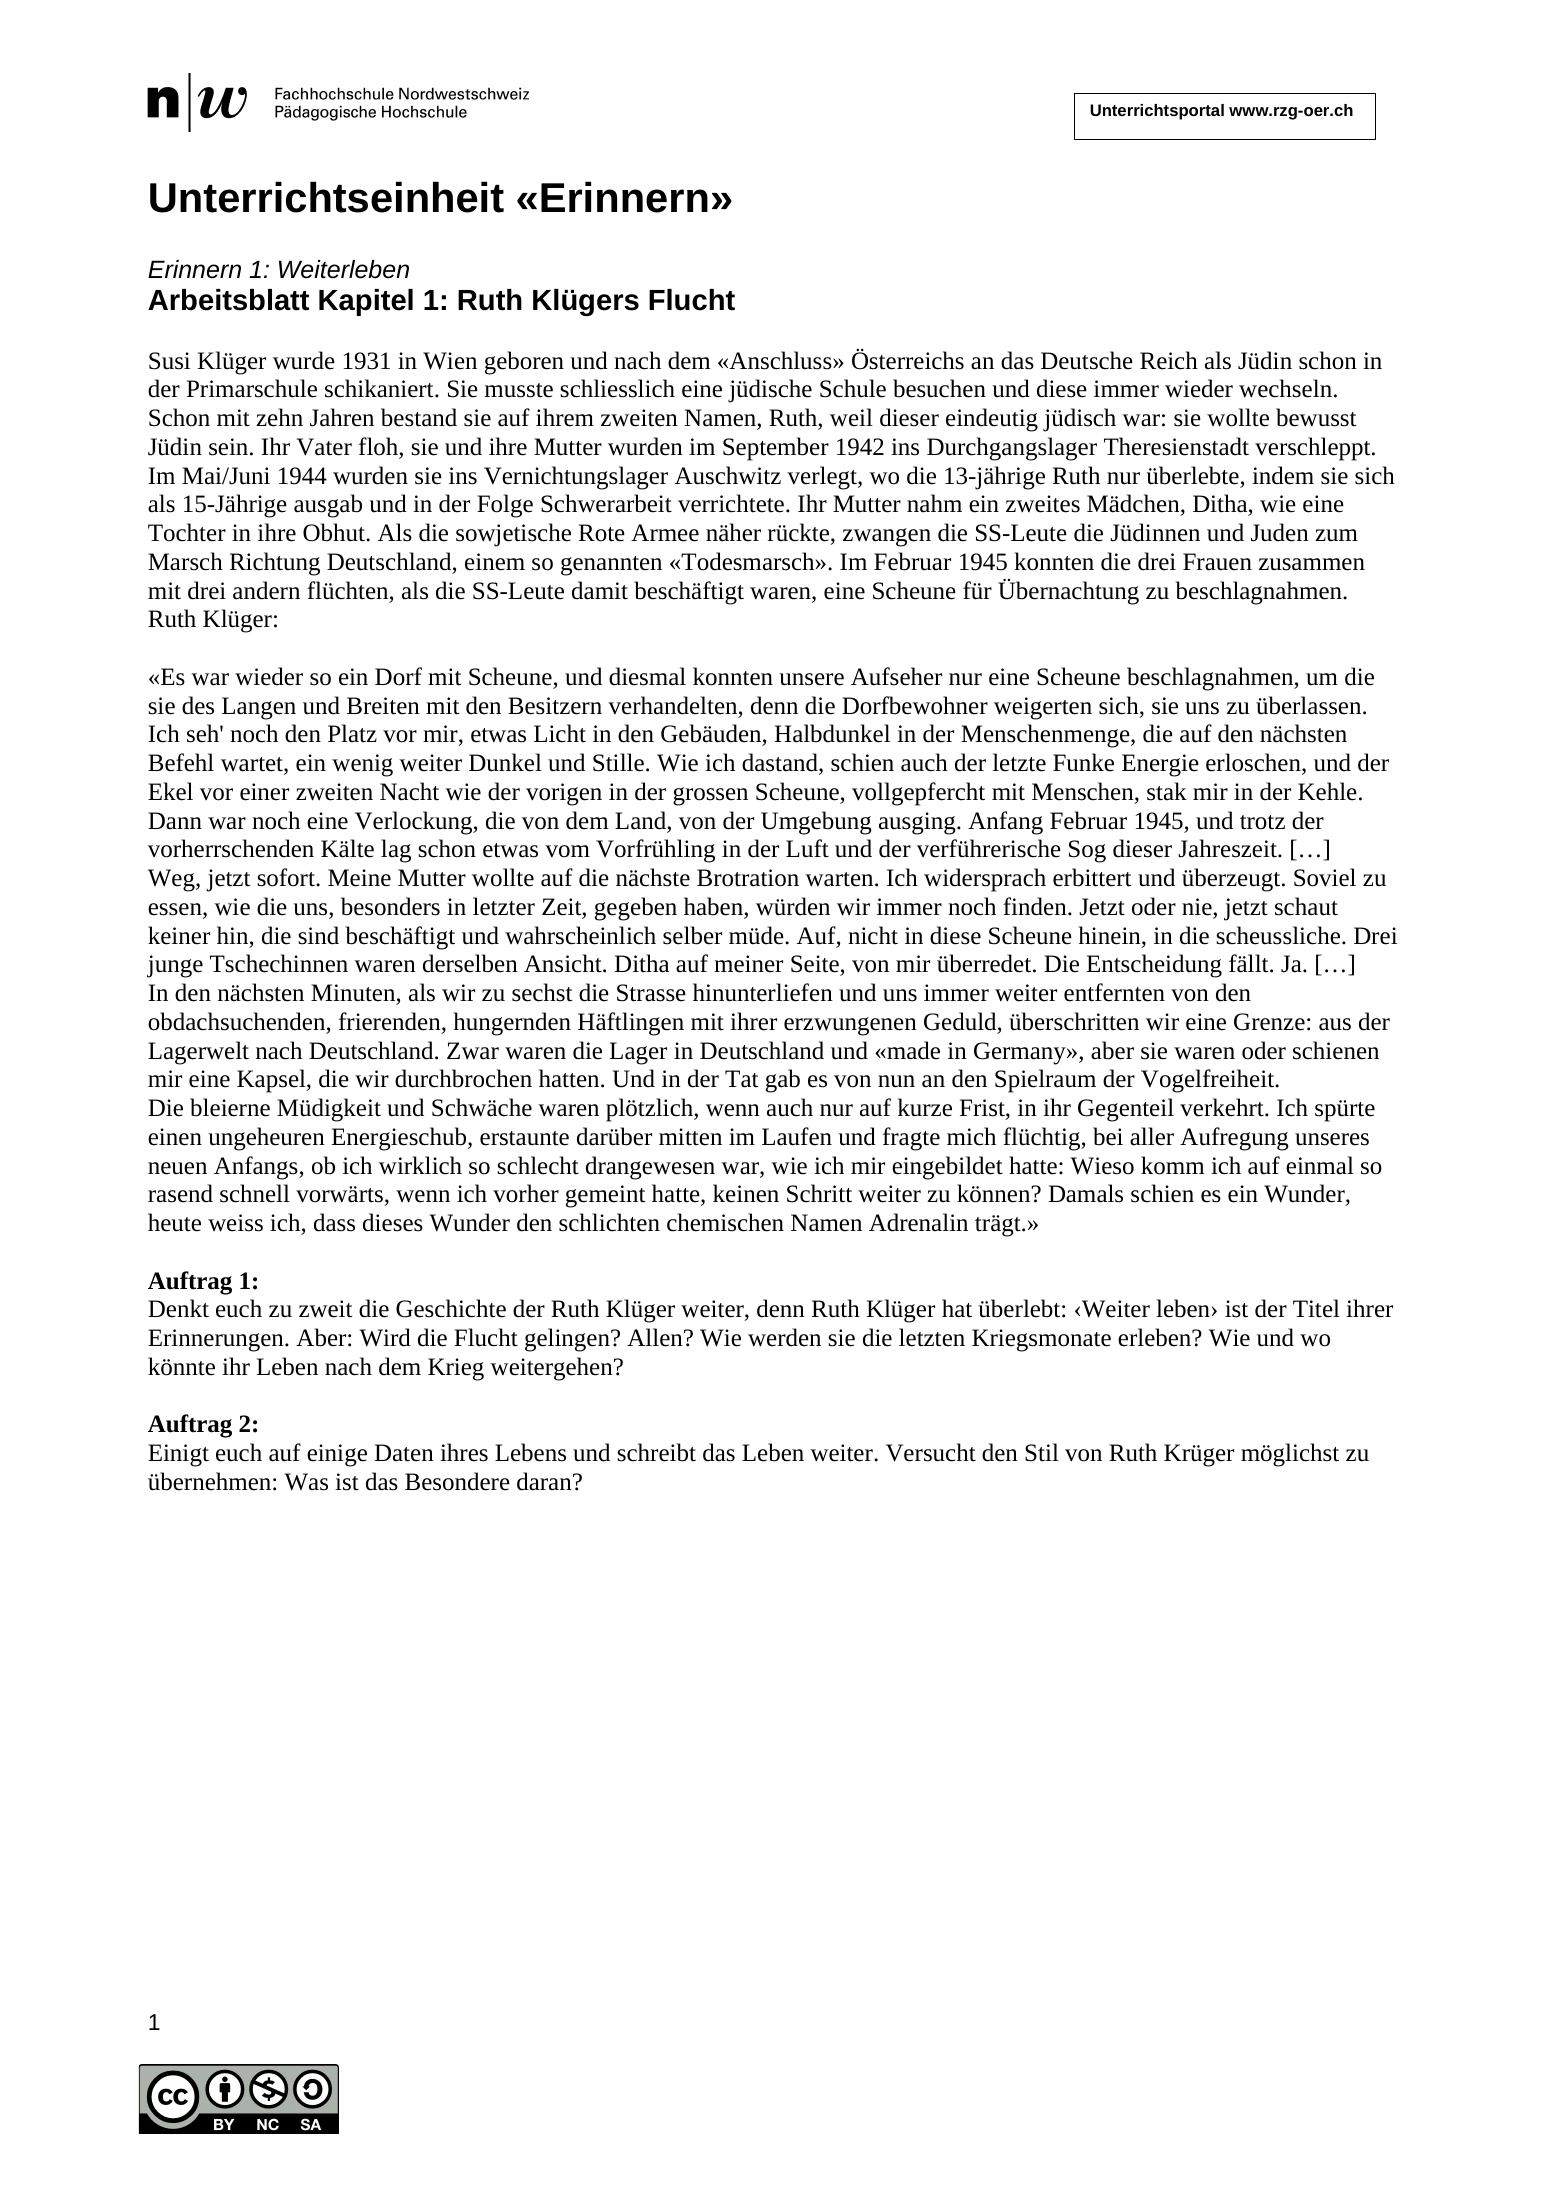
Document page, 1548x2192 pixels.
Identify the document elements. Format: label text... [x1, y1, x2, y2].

picture [147, 73, 529, 132]
text Arbeitsblatt Kapitel 1: Ruth Klügers Flucht [148, 283, 1400, 317]
text Weg, jetzt sofort. Meine Mutter wollte auf die nächste Brotration warten. Ich widersprach erbittert und überzeugt. Soviel zu essen, wie die uns, besonders in letzter Zeit, gegeben haben, würden wir immer noch finden. Jetzt oder nie, jetzt schaut keiner hin, die sind beschäftigt und wahrscheinlich selber müde. Auf, nicht in diese Scheune hinein, in die scheussliche. Drei junge Tschechinnen waren derselben Ansicht. Ditha auf meiner Seite, von mir überredet. Die Entscheidung fällt. Ja. […] [148, 863, 1400, 978]
text Auftrag 2: [148, 1409, 1400, 1438]
text Susi Klüger wurde 1931 in Wien geboren und nach dem «Anschluss» Österreichs an das Deutsche Reich als Jüdin schon in der Primarschule schikaniert. Sie musste schliesslich eine jüdische Schule besuchen und diese immer wieder wechseln. Schon mit zehn Jahren bestand sie auf ihrem zweiten Namen, Ruth, weil dieser eindeutig jüdisch war: sie wollte bewusst Jüdin sein. Ihr Vater floh, sie und ihre Mutter wurden im September 1942 ins Durchgangslager Theresienstadt verschleppt. Im Mai/Juni 1944 wurden sie ins Vernichtungslager Auschwitz verlegt, wo die 13-jährige Ruth nur überlebte, indem sie sich als 15-Jährige ausgab und in der Folge Schwerarbeit verrichtete. Ihr Mutter nahm ein zweites Mädchen, Ditha, wie eine Tochter in ihre Obhut. Als die sowjetische Rote Armee näher rückte, zwangen die SS-Leute die Jüdinnen und Juden zum Marsch Richtung Deutschland, einem so genannten «Todesmarsch». Im Februar 1945 konnten die drei Frauen zusammen mit drei andern flüchten, als die SS-Leute damit beschäftigt waren, eine Scheune für Übernachtung zu beschlagnahmen. Ruth Klüger: [148, 346, 1400, 633]
text Die bleierne Müdigkeit und Schwäche waren plötzlich, wenn auch nur auf kurze Frist, in ihr Gegenteil verkehrt. Ich spürte einen ungeheuren Energieschub, erstaunte darüber mitten im Laufen und fragte mich flüchtig, bei aller Aufregung unseres neuen Anfangs, ob ich wirklich so schlecht drangewesen war, wie ich mir eingebildet hatte: Wieso komm ich auf einmal so rasend schnell vorwärts, wenn ich vorher gemeint hatte, keinen Schritt weiter zu können? Damals schien es ein Wunder, heute weiss ich, dass dieses Wunder den schlichten chemischen Namen Adrenalin trägt.» [148, 1093, 1400, 1237]
text «Es war wieder so ein Dorf mit Scheune, und diesmal konnten unsere Aufseher nur eine Scheune beschlagnahmen, um die sie des Langen und Breiten mit den Besitzern verhandelten, denn die Dorfbewohner weigerten sich, sie uns zu überlassen. Ich seh' noch den Platz vor mir, etwas Licht in den Gebäuden, Halbdunkel in der Menschenmenge, die auf den nächsten Befehl wartet, ein wenig weiter Dunkel und Stille. Wie ich dastand, schien auch der letzte Funke Energie erloschen, und der Ekel vor einer zweiten Nacht wie der vorigen in der grossen Scheune, vollgepfercht mit Menschen, stak mir in der Kehle. [148, 662, 1400, 806]
text In den nächsten Minuten, als wir zu sechst die Strasse hinunterliefen und uns immer weiter entfernten von den obdachsuchenden, frierenden, hungernden Häftlingen mit ihrer erzwungenen Geduld, überschritten wir eine Grenze: aus der Lagerwelt nach Deutschland. Zwar waren die Lager in Deutschland und «made in Germany», aber sie waren oder schienen mir eine Kapsel, die wir durchbrochen hatten. Und in der Tat gab es von nun an den Spielraum der Vogelfreiheit. [148, 978, 1400, 1093]
text Denkt euch zu zweit die Geschichte der Ruth Klüger weiter, denn Ruth Klüger hat überlebt: ‹Weiter leben› ist der Titel ihrer Erinnerungen. Aber: Wird die Flucht gelingen? Allen? Wie werden sie die letzten Kriegsmonate erleben? Wie und wo könnte ihr Leben nach dem Krieg weitergehen? [148, 1294, 1400, 1381]
text Einigt euch auf einige Daten ihres Lebens und schreibt das Leben weiter. Versucht den Stil von Ruth Krüger möglichst zu übernehmen: Was ist das Besondere daran? [148, 1438, 1400, 1496]
picture [138, 2064, 339, 2134]
text Auftrag 1: [148, 1266, 1400, 1294]
text Dann war noch eine Verlockung, die von dem Land, von der Umgebung ausging. Anfang Februar 1945, und trotz der vorherrschenden Kälte lag schon etwas vom Vorfrühling in der Luft und der verführerische Sog dieser Jahreszeit. […] [148, 806, 1400, 863]
text Erinnern 1: Weiterleben [148, 255, 1400, 283]
